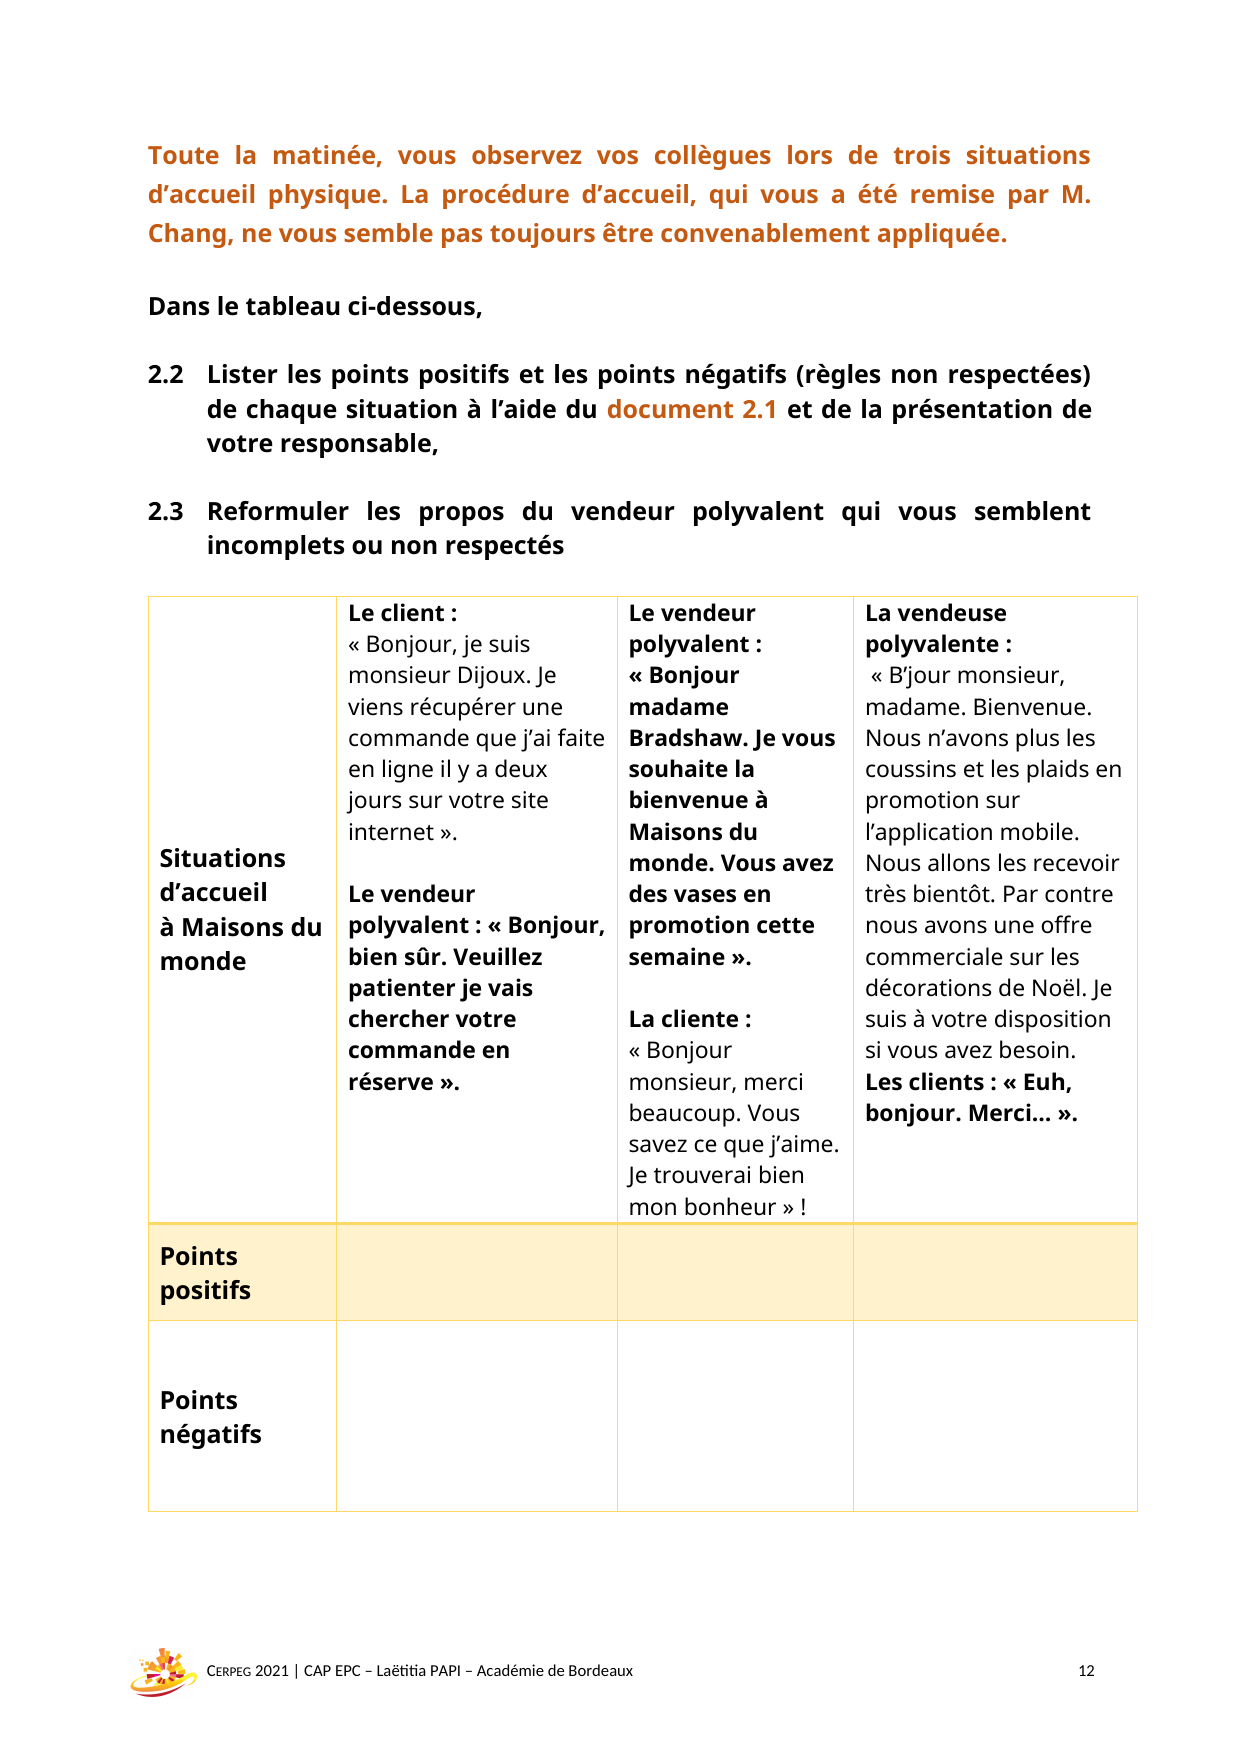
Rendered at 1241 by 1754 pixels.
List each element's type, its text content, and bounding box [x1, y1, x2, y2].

text Dans le tableau ci-dessous, [148, 289, 1093, 323]
table_cell [618, 1225, 853, 1320]
table_cell [337, 1225, 617, 1320]
table_cell [854, 1225, 1137, 1320]
list Lister les points positifs et les points négatifs (règles non respectées) de chaque situation à l’aide du document 2.1 et de la présentation de votre responsable, [148, 357, 1093, 459]
table_header Le client : « Bonjour, je suis monsieur Dijoux. Je viens récupérer une commande que j’ai faite en ligne il y a deux jours sur votre site internet ». Le vendeur polyvalent : « Bonjour, bien sûr. Veuillez patienter je vais chercher votre commande en réserve ». [337, 597, 617, 1222]
table_header Situations d’accueil à Maisons du monde [149, 597, 336, 1222]
list Reformuler les propos du vendeur polyvalent qui vous semblent incomplets ou non respectés [148, 493, 1093, 562]
table_cell [854, 1321, 1137, 1511]
text Toute la matinée, vous observez vos collègues lors de trois situations d’accueil physique. La procédure d’accueil, qui vous a été remise par M. Chang, ne vous semble pas toujours être convenablement appliquée. [148, 137, 1093, 250]
table_cell Points positifs [149, 1225, 336, 1320]
table_cell [618, 1321, 853, 1511]
table_header La vendeuse polyvalente : « B’jour monsieur, madame. Bienvenue. Nous n’avons plus les coussins et les plaids en promotion sur l’application mobile. Nous allons les recevoir très bientôt. Par contre nous avons une offre commerciale sur les décorations de Noël. Je suis à votre disposition si vous avez besoin. Les clients : « Euh, bonjour. Merci… ». [854, 597, 1137, 1222]
table_cell Points négatifs [149, 1321, 336, 1511]
table_header Le vendeur polyvalent : « Bonjour madame Bradshaw. Je vous souhaite la bienvenue à Maisons du monde. Vous avez des vases en promotion cette semaine ». La cliente : « Bonjour monsieur, merci beaucoup. Vous savez ce que j’aime. Je trouverai bien mon bonheur » ! [618, 597, 853, 1222]
picture [130, 1647, 198, 1699]
table_cell [337, 1321, 617, 1511]
